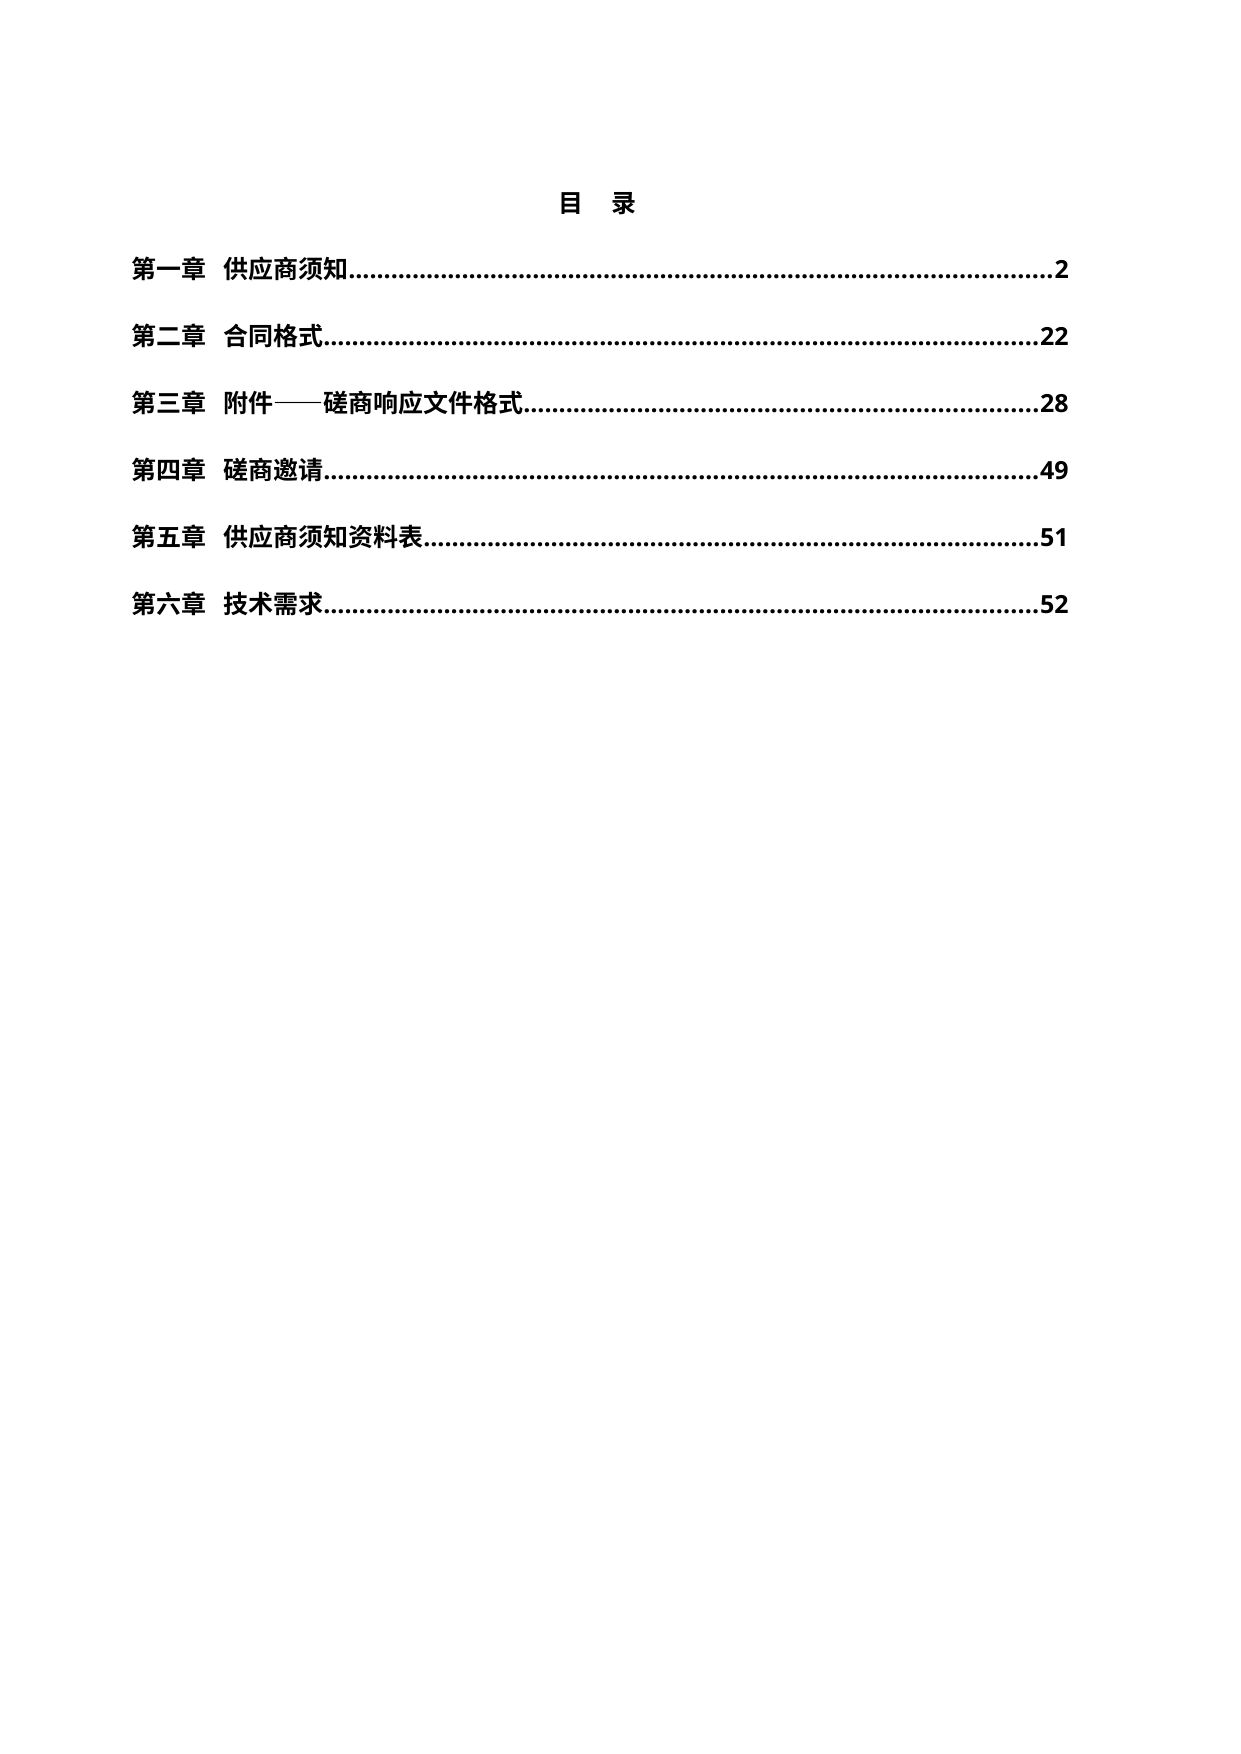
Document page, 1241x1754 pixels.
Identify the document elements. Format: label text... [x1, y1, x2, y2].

text 第四章 磋商邀请 49 [131, 451, 1063, 487]
text 目 录 [131, 183, 1063, 219]
text 第三章 附件——磋商响应文件格式 28 [131, 384, 1063, 420]
text 第五章 供应商须知资料表 51 [131, 517, 1063, 554]
text 第六章 技术需求 52 [131, 584, 1063, 621]
text 第二章 合同格式 22 [131, 317, 1063, 353]
text 第一章 供应商须知 2 [131, 250, 1063, 286]
